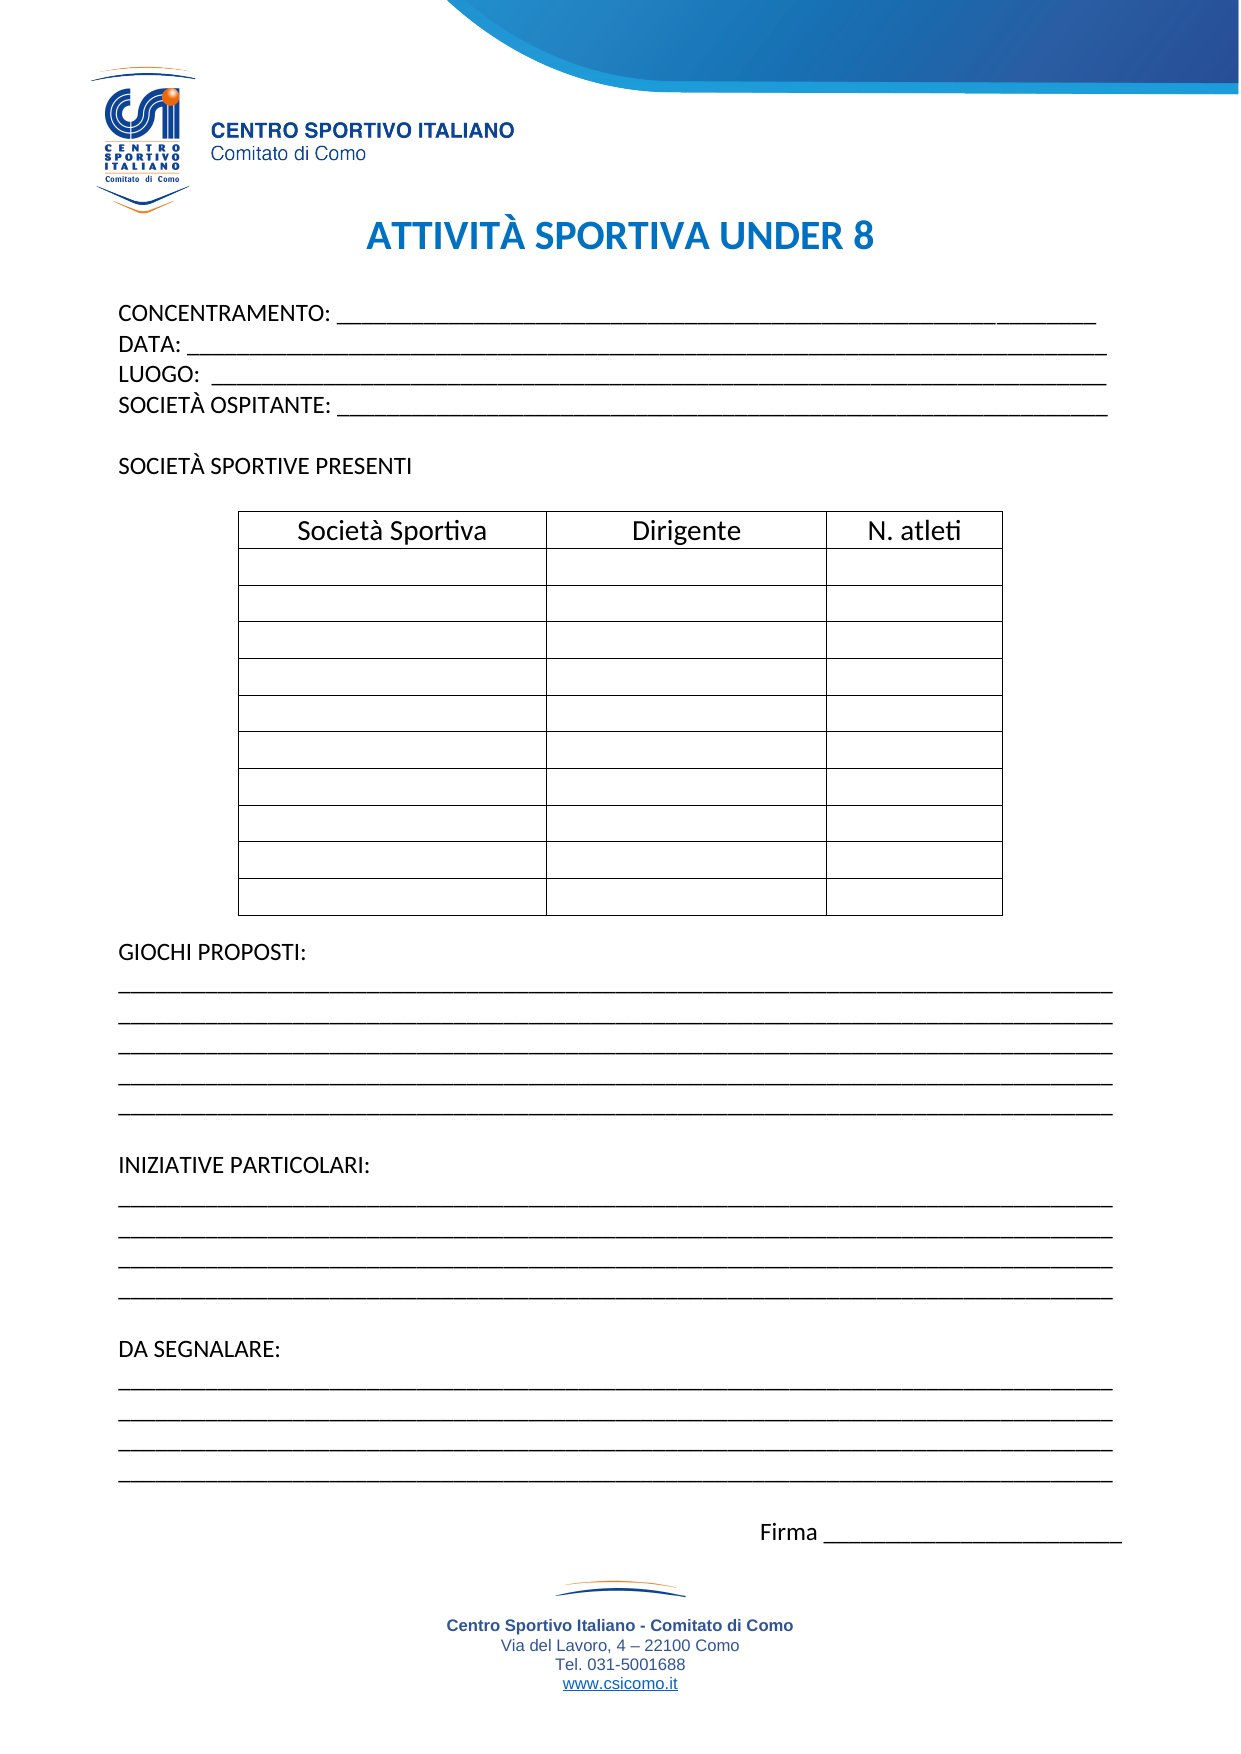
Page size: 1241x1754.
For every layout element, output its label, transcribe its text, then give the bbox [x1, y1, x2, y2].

table_cell [239, 732, 546, 768]
table_cell [547, 696, 826, 731]
table_cell [239, 769, 546, 804]
table_cell [239, 659, 546, 694]
picture [0, 1570, 1241, 1609]
table_cell [239, 879, 546, 914]
text INIZIATIVE PARTICOLARI: ________________________________________________________________________________________________________________________________________________________________________________________________________________________________________________________________________________________________________________________________ [118, 1149, 1122, 1302]
table_cell [239, 549, 546, 584]
text DA SEGNALARE: ________________________________________________________________________________________________________________________________________________________________________________________________________________________________________________________________________________________________________________________________ [118, 1333, 1122, 1485]
table_cell [827, 586, 1002, 621]
text CONCENTRAMENTO: _____________________________________________________________ [118, 298, 1122, 328]
table_cell [827, 696, 1002, 731]
text Firma ________________________ [118, 1516, 1122, 1546]
table_cell [547, 806, 826, 841]
table_cell [827, 879, 1002, 914]
text SOCIETÀ OSPITANTE: ______________________________________________________________ [118, 389, 1122, 420]
table_cell [239, 842, 546, 878]
table_cell [827, 622, 1002, 658]
table_cell [827, 769, 1002, 804]
table_cell [827, 842, 1002, 878]
table_cell [547, 769, 826, 804]
table_cell [547, 659, 826, 694]
picture [0, 0, 1239, 222]
text LUOGO: ________________________________________________________________________ [118, 359, 1122, 389]
table_cell [239, 622, 546, 658]
table_cell [547, 549, 826, 584]
table_cell [547, 586, 826, 621]
table_cell [547, 879, 826, 914]
text ATTIVITÀ SPORTIVA UNDER 8 [118, 209, 1122, 259]
table_cell [827, 659, 1002, 694]
table_cell [239, 696, 546, 731]
text SOCIETÀ SPORTIVE PRESENTI [118, 450, 1122, 481]
table_header Società Sportiva [239, 512, 546, 548]
text DATA: __________________________________________________________________________ [118, 328, 1122, 359]
table_cell [827, 549, 1002, 584]
table_cell [547, 842, 826, 878]
table_cell [547, 622, 826, 658]
table_cell [239, 806, 546, 841]
text GIOCHI PROPOSTI: ________________________________________________________________________________________________________________________________________________________________________________________________________________________________________________________________________________________________________________________________________________________________________________________________________________ [118, 936, 1122, 1119]
table_header N. atleti [827, 512, 1002, 548]
table_cell [547, 732, 826, 768]
table_cell [239, 586, 546, 621]
table_cell [827, 806, 1002, 841]
table_cell [827, 732, 1002, 768]
table_header Dirigente [547, 512, 826, 548]
